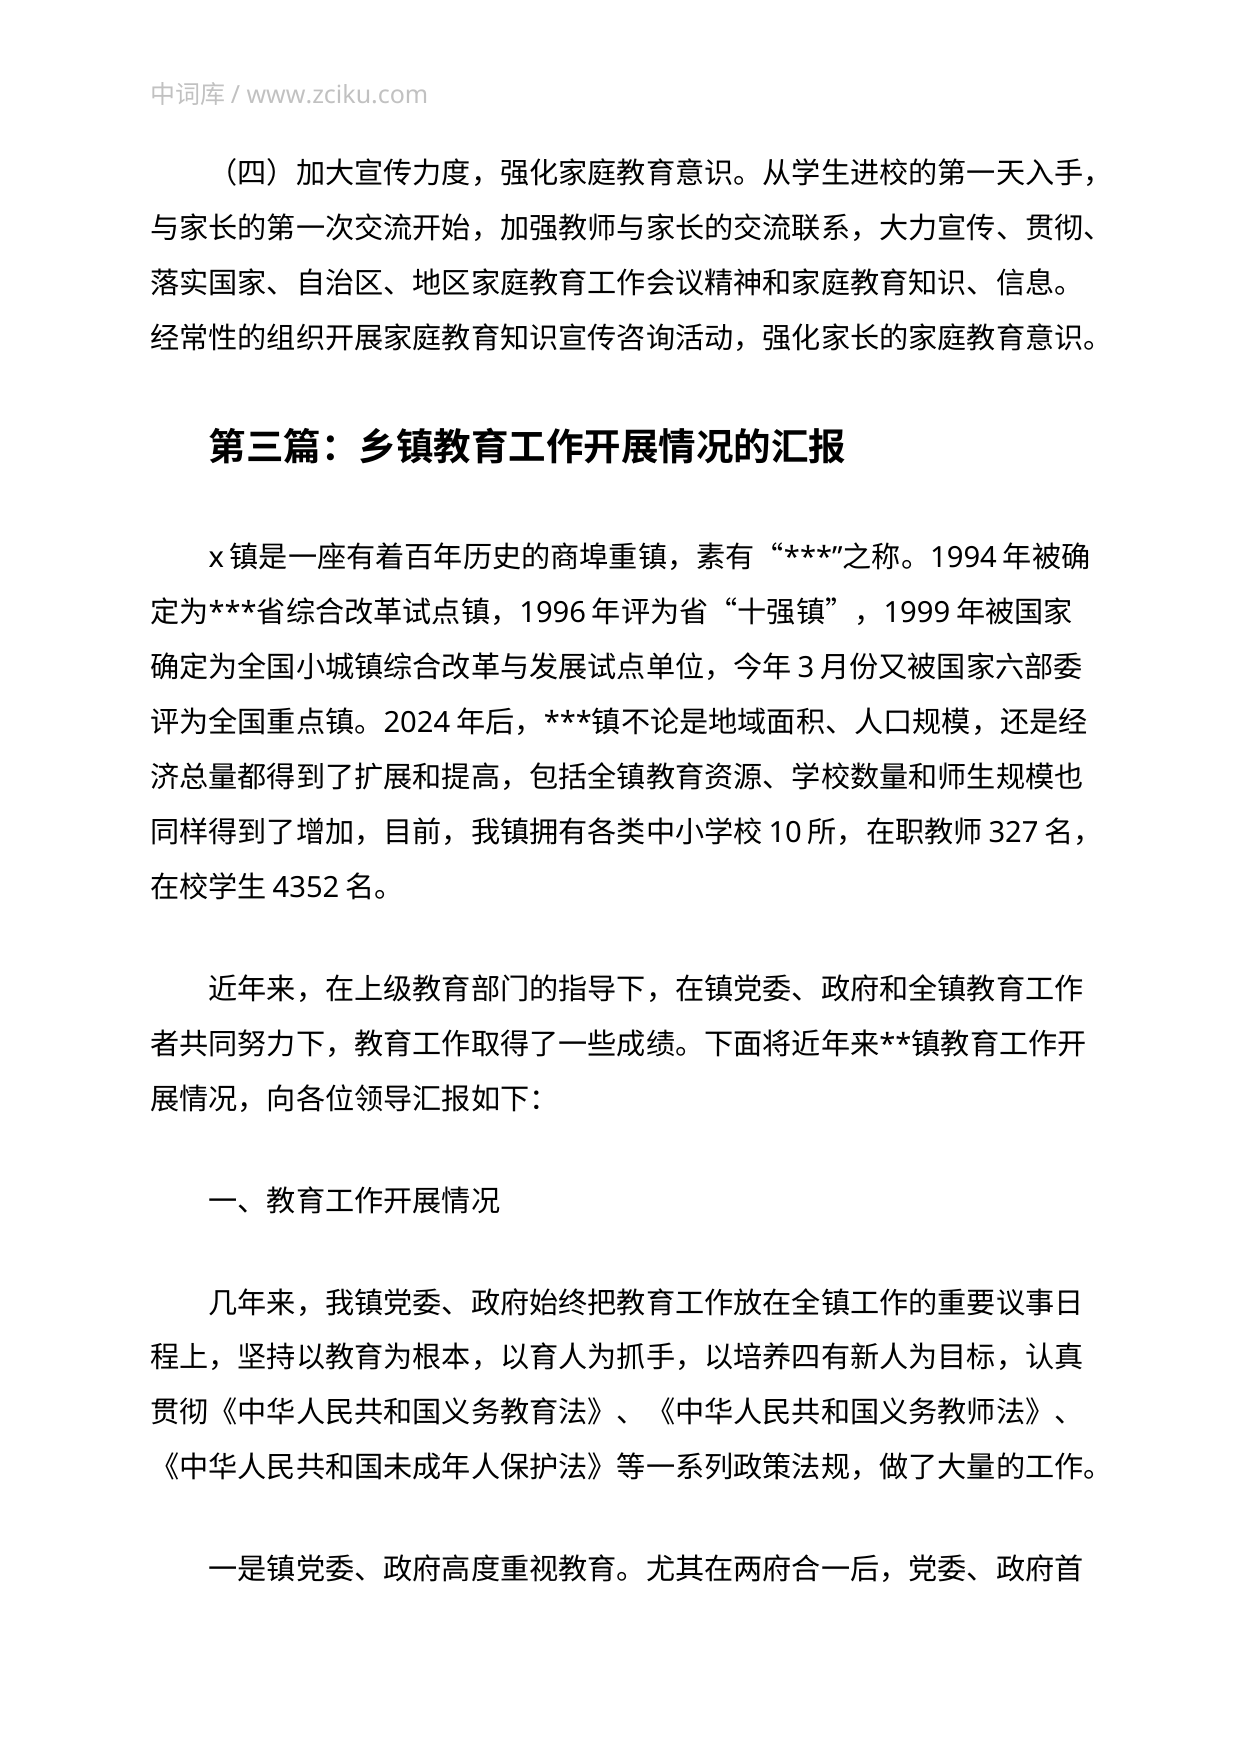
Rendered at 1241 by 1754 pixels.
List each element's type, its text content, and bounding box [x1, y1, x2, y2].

text 几年来，我镇党委、政府始终把教育工作放在全镇工作的重要议事日程上，坚持以教育为根本，以育人为抓手，以培养四有新人为目标，认真贯彻《中华人民共和国义务教育法》、《中华人民共和国义务教师法》、《中华人民共和国未成年人保护法》等一系列政策法规，做了大量的工作。 [150, 1279, 1090, 1486]
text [150, 1546, 1090, 1588]
text 一、教育工作开展情况 [150, 1177, 1090, 1220]
text 近年来，在上级教育部门的指导下，在镇党委、政府和全镇教育工作者共同努力下，教育工作取得了一些成绩。下面将近年来**镇教育工作开展情况，向各位领导汇报如下： [150, 966, 1090, 1118]
text x镇是一座有着百年历史的商埠重镇，素有“***”之称。1994年被确定为***省综合改革试点镇，1996年评为省“十强镇”，1999年被国家确定为全国小城镇综合改革与发展试点单位，今年3月份又被国家六部委评为全国重点镇。2024年后，***镇不论是地域面积、人口规模，还是经济总量都得到了扩展和提高，包括全镇教育资源、学校数量和师生规模也同样得到了增加，目前，我镇拥有各类中小学校10所，在职教师327名，在校学生4352名。 [150, 534, 1090, 906]
text 第三篇：乡镇教育工作开展情况的汇报 [150, 416, 1090, 471]
text （四）加大宣传力度，强化家庭教育意识。从学生进校的第一天入手，与家长的第一次交流开始，加强教师与家长的交流联系，大力宣传、贯彻、落实国家、自治区、地区家庭教育工作会议精神和家庭教育知识、信息。经常性的组织开展家庭教育知识宣传咨询活动，强化家长的家庭教育意识。 [150, 150, 1090, 357]
